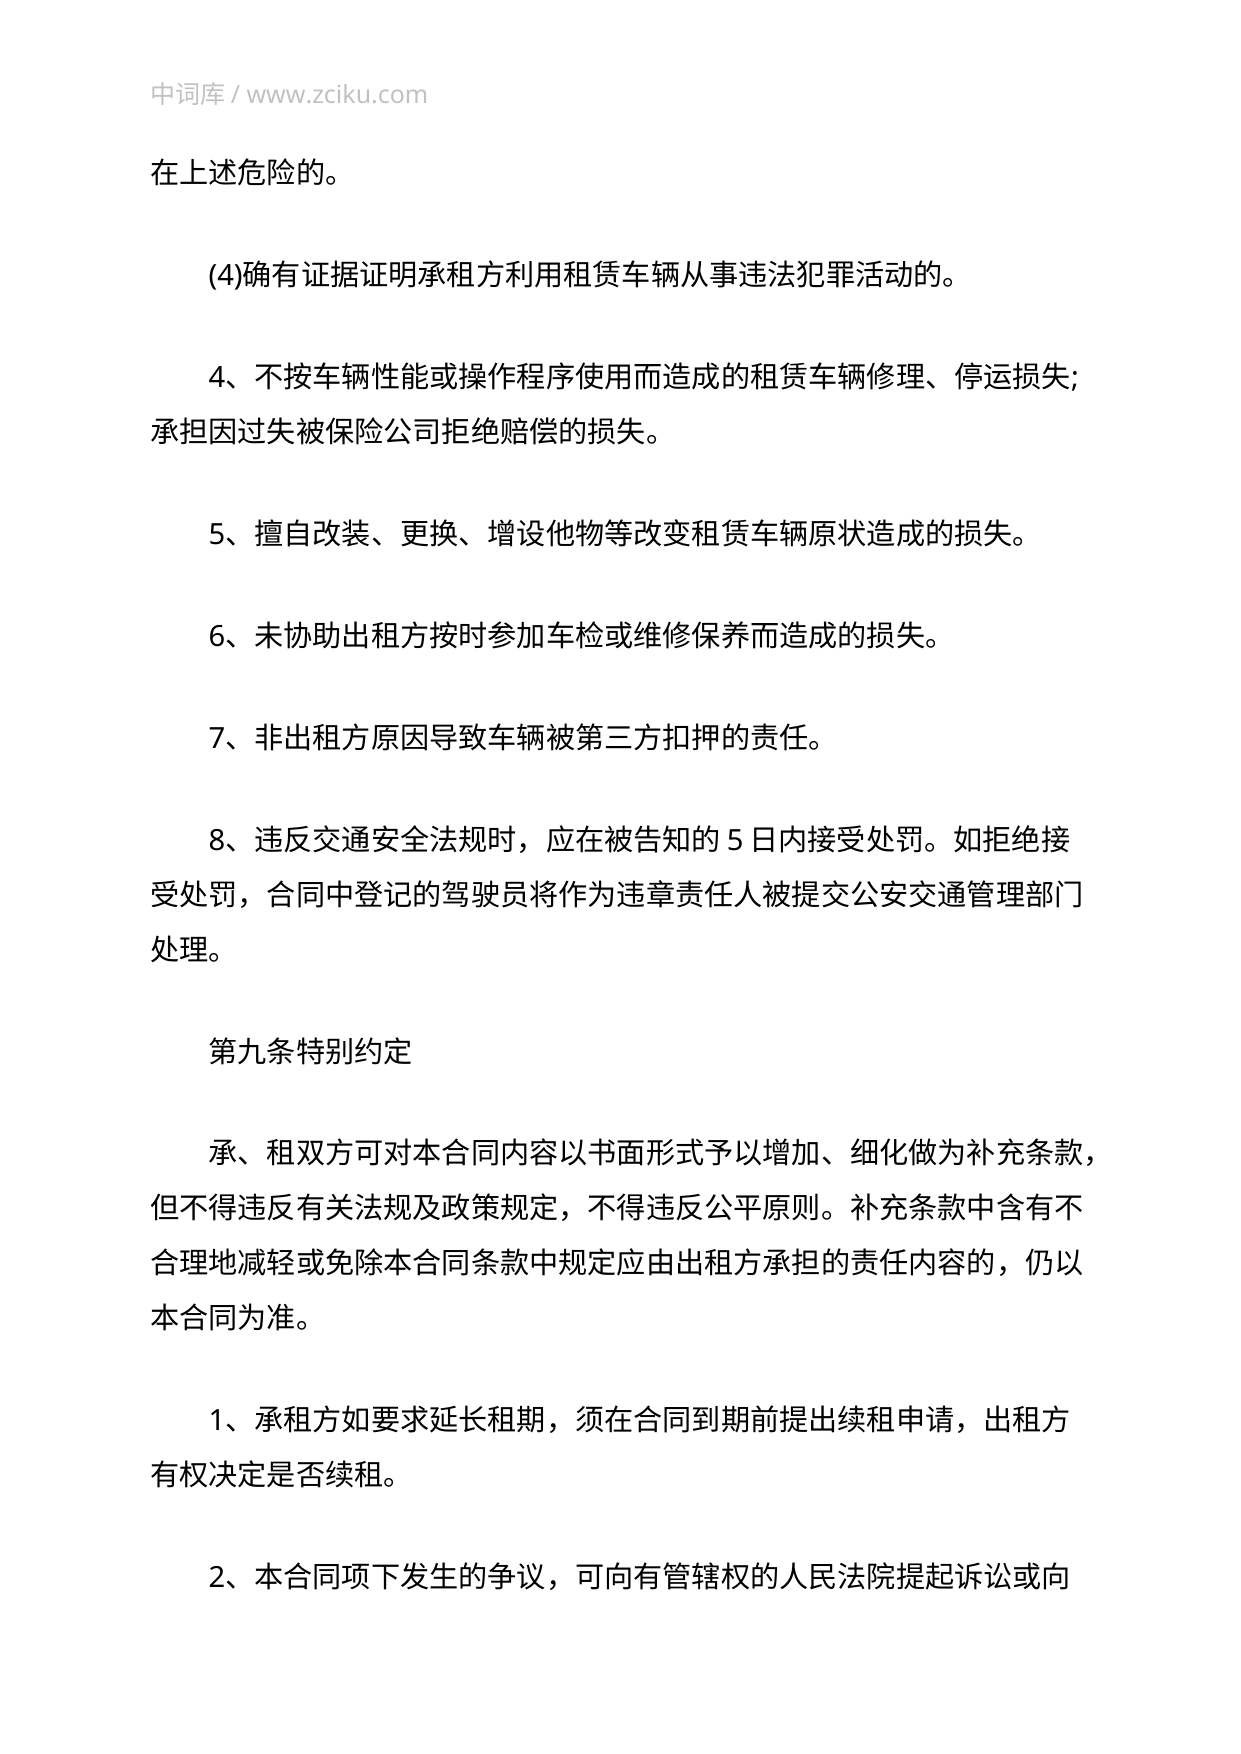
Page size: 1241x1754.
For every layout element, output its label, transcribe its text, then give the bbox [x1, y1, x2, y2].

text (4)确有证据证明承租方利用租赁车辆从事违法犯罪活动的。 [150, 252, 1090, 294]
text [150, 150, 1090, 192]
text 7、非出租方原因导致车辆被第三方扣押的责任。 [150, 714, 1090, 757]
text 1、承租方如要求延长租期，须在合同到期前提出续租申请，出租方有权决定是否续租。 [150, 1396, 1090, 1494]
text 承、租双方可对本合同内容以书面形式予以增加、细化做为补充条款，但不得违反有关法规及政策规定，不得违反公平原则。补充条款中含有不合理地减轻或免除本合同条款中规定应由出租方承担的责任内容的，仍以本合同为准。 [150, 1130, 1090, 1337]
text 5、擅自改装、更换、增设他物等改变租赁车辆原状造成的损失。 [150, 511, 1090, 553]
text 8、违反交通安全法规时，应在被告知的5日内接受处罚。如拒绝接受处罚，合同中登记的驾驶员将作为违章责任人被提交公安交通管理部门处理。 [150, 816, 1090, 969]
text 4、不按车辆性能或操作程序使用而造成的租赁车辆修理、停运损失;承担因过失被保险公司拒绝赔偿的损失。 [150, 354, 1090, 451]
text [150, 1553, 1090, 1596]
text 第九条特别约定 [150, 1028, 1090, 1070]
text 6、未协助出租方按时参加车检或维修保养而造成的损失。 [150, 612, 1090, 655]
